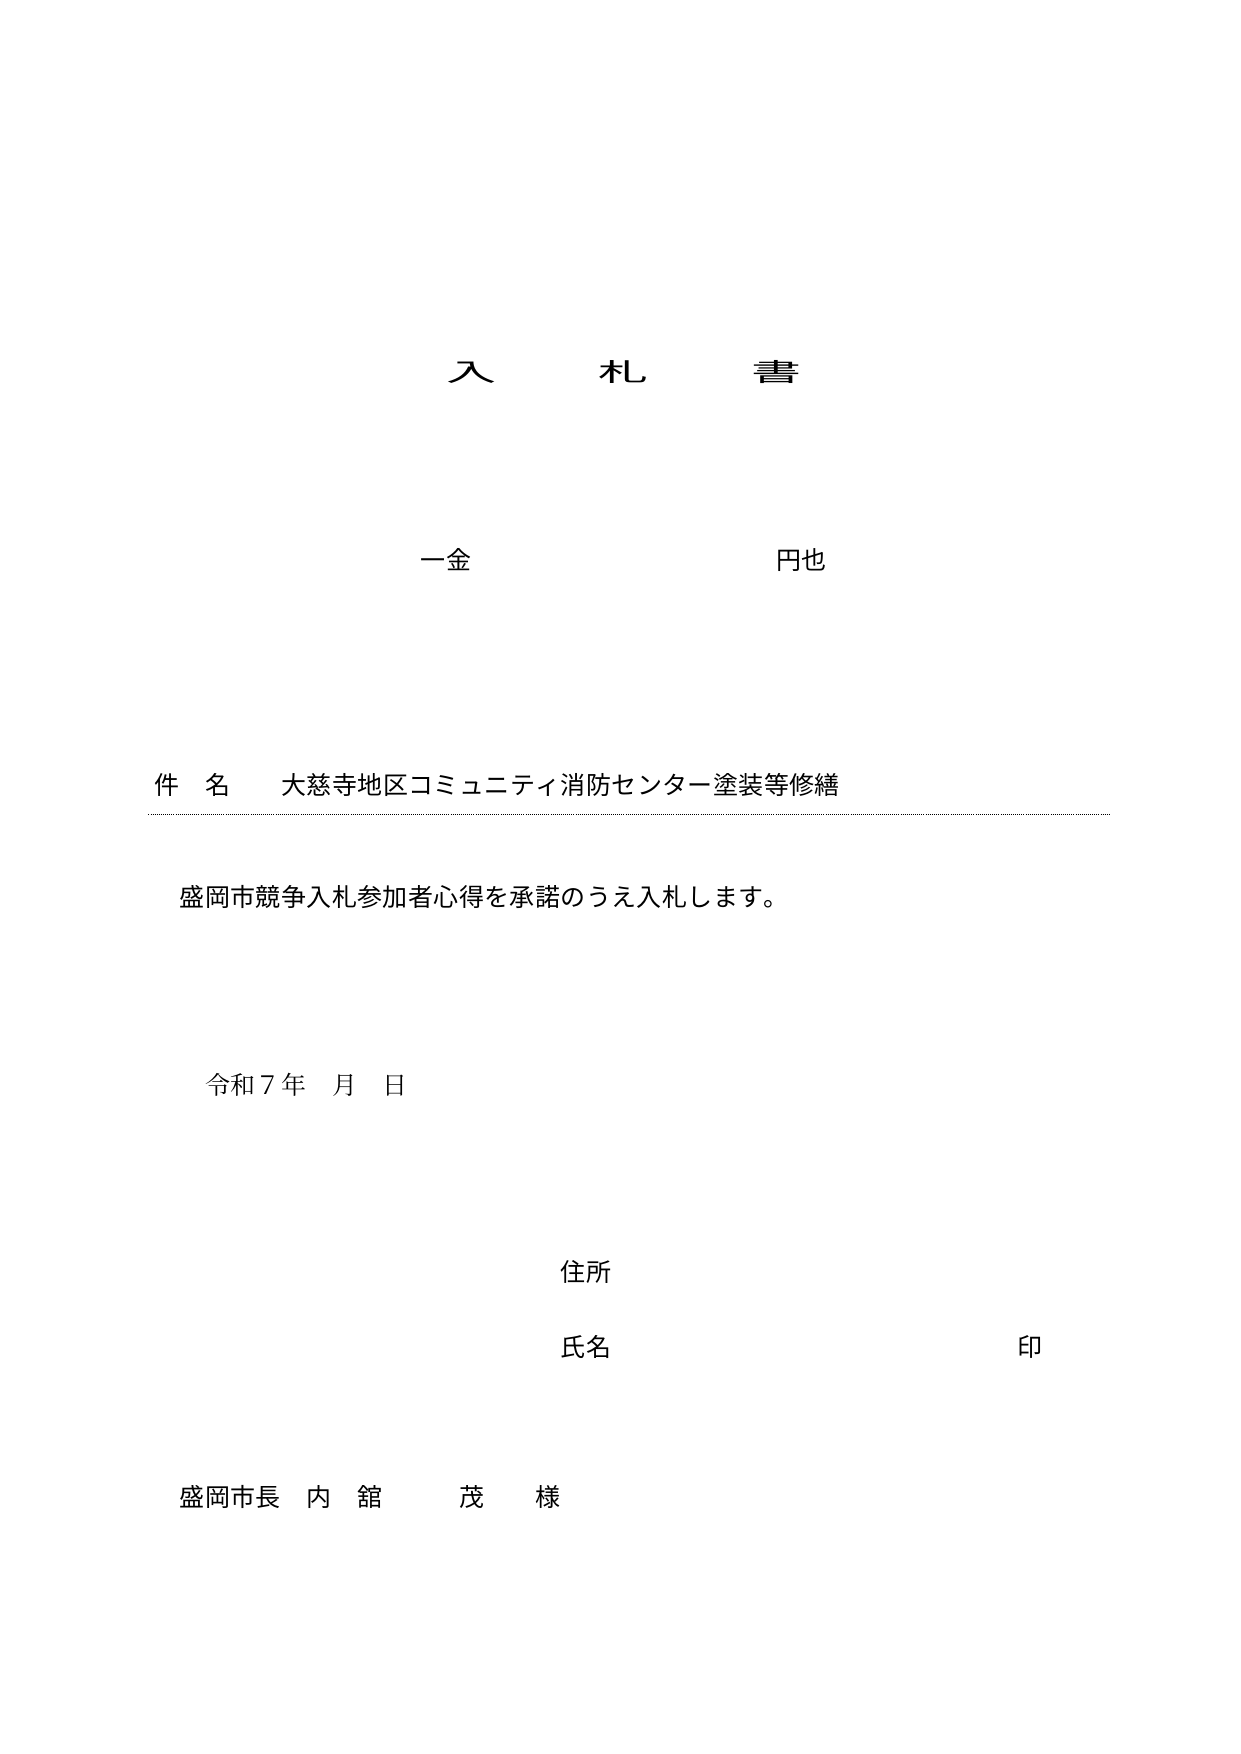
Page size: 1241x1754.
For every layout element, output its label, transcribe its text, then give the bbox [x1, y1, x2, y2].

text 盛岡市長 内 舘 茂 様 [103, 1477, 1144, 1514]
text 住所 [103, 1252, 1144, 1289]
text 入 札 書 [103, 352, 1144, 389]
text 氏名 印 [103, 1327, 1144, 1364]
text 一金 円也 [103, 539, 1144, 577]
text 件 名 大慈寺地区コミュニティ消防センター塗装等修繕 [103, 764, 1144, 802]
text 令和７年 月 日 [103, 1064, 1144, 1102]
text 盛岡市競争入札参加者心得を承諾のうえ入札します。 [103, 877, 1144, 914]
